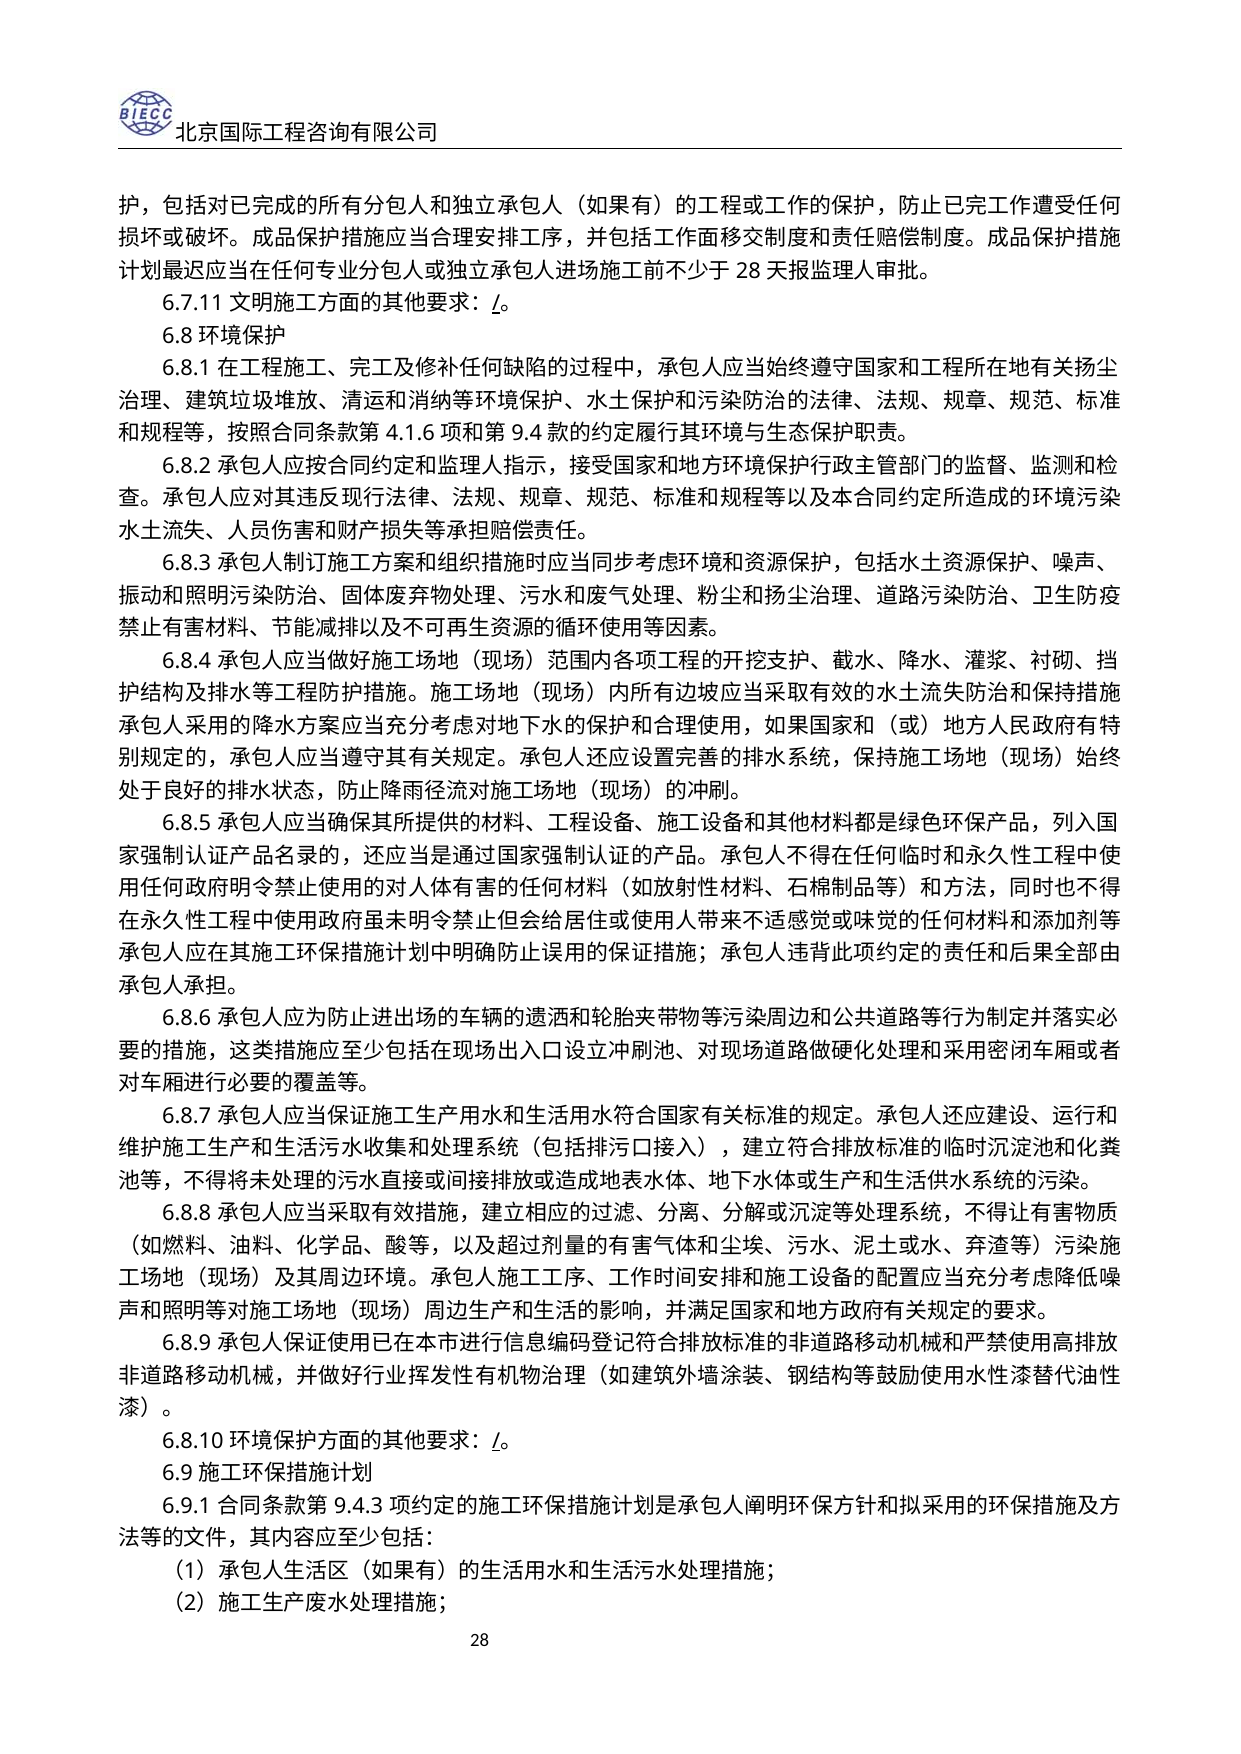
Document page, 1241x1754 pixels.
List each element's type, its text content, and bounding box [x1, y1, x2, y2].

text 6.9 施工环保措施计划 [118, 1455, 1122, 1487]
text 6.8.10 环境保护方面的其他要求：/。 [118, 1422, 1122, 1455]
text （2）施工生产废水处理措施； [118, 1585, 1122, 1617]
text 6.8.8 承包人应当采取有效措施，建立相应的过滤、分离、分解或沉淀等处理系统，不得让有害物质（如燃料、油料、化学品、酸等，以及超过剂量的有害气体和尘埃、污水、泥土或水、弃渣等）污染施工场地（现场）及其周边环境。承包人施工工序、工作时间安排和施工设备的配置应当充分考虑降低噪声和照明等对施工场地（现场）周边生产和生活的影响，并满足国家和地方政府有关规定的要求。 [118, 1195, 1122, 1325]
text 6.8.6 承包人应为防止进出场的车辆的遗洒和轮胎夹带物等污染周边和公共道路等行为制定并落实必要的措施，这类措施应至少包括在现场出入口设立冲刷池、对现场道路做硬化处理和采用密闭车厢或者对车厢进行必要的覆盖等。 [118, 1000, 1122, 1097]
text （1）承包人生活区（如果有）的生活用水和生活污水处理措施； [118, 1552, 1122, 1585]
text 6.8 环境保护 [118, 317, 1122, 350]
text 6.8.2 承包人应按合同约定和监理人指示，接受国家和地方环境保护行政主管部门的监督、监测和检查。承包人应对其违反现行法律、法规、规章、规范、标准和规程等以及本合同约定所造成的环境污染、水土流失、人员伤害和财产损失等承担赔偿责任。 [118, 447, 1122, 545]
text 6.8.3 承包人制订施工方案和组织措施时应当同步考虑环境和资源保护，包括水土资源保护、噪声、振动和照明污染防治、固体废弃物处理、污水和废气处理、粉尘和扬尘治理、道路污染防治、卫生防疫、禁止有害材料、节能减排以及不可再生资源的循环使用等因素。 [118, 545, 1122, 642]
text 6.8.1 在工程施工、完工及修补任何缺陷的过程中，承包人应当始终遵守国家和工程所在地有关扬尘治理、建筑垃圾堆放、清运和消纳等环境保护、水土保护和污染防治的法律、法规、规章、规范、标准和规程等，按照合同条款第 4.1.6 项和第 9.4 款的约定履行其环境与生态保护职责。 [118, 350, 1122, 447]
picture [118, 88, 175, 140]
text 6.8.9 承包人保证使用已在本市进行信息编码登记符合排放标准的非道路移动机械和严禁使用高排放非道路移动机械，并做好行业挥发性有机物治理（如建筑外墙涂装、钢结构等鼓励使用水性漆替代油性漆）。 [118, 1325, 1122, 1422]
text 6.7.11 文明施工方面的其他要求：/。 [118, 285, 1122, 317]
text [118, 187, 1122, 285]
text 6.8.4 承包人应当做好施工场地（现场）范围内各项工程的开挖支护、截水、降水、灌浆、衬砌、挡护结构及排水等工程防护措施。施工场地（现场）内所有边坡应当采取有效的水土流失防治和保持措施。承包人采用的降水方案应当充分考虑对地下水的保护和合理使用，如果国家和（或）地方人民政府有特别规定的，承包人应当遵守其有关规定。承包人还应设置完善的排水系统，保持施工场地（现场）始终处于良好的排水状态，防止降雨径流对施工场地（现场）的冲刷。 [118, 642, 1122, 805]
text 6.8.5 承包人应当确保其所提供的材料、工程设备、施工设备和其他材料都是绿色环保产品，列入国家强制认证产品名录的，还应当是通过国家强制认证的产品。承包人不得在任何临时和永久性工程中使用任何政府明令禁止使用的对人体有害的任何材料（如放射性材料、石棉制品等）和方法，同时也不得在永久性工程中使用政府虽未明令禁止但会给居住或使用人带来不适感觉或味觉的任何材料和添加剂等；承包人应在其施工环保措施计划中明确防止误用的保证措施；承包人违背此项约定的责任和后果全部由承包人承担。 [118, 805, 1122, 1000]
text 6.9.1 合同条款第 9.4.3 项约定的施工环保措施计划是承包人阐明环保方针和拟采用的环保措施及方法等的文件，其内容应至少包括： [118, 1487, 1122, 1552]
text 6.8.7 承包人应当保证施工生产用水和生活用水符合国家有关标准的规定。承包人还应建设、运行和维护施工生产和生活污水收集和处理系统（包括排污口接入），建立符合排放标准的临时沉淀池和化粪池等，不得将未处理的污水直接或间接排放或造成地表水体、地下水体或生产和生活供水系统的污染。 [118, 1097, 1122, 1195]
